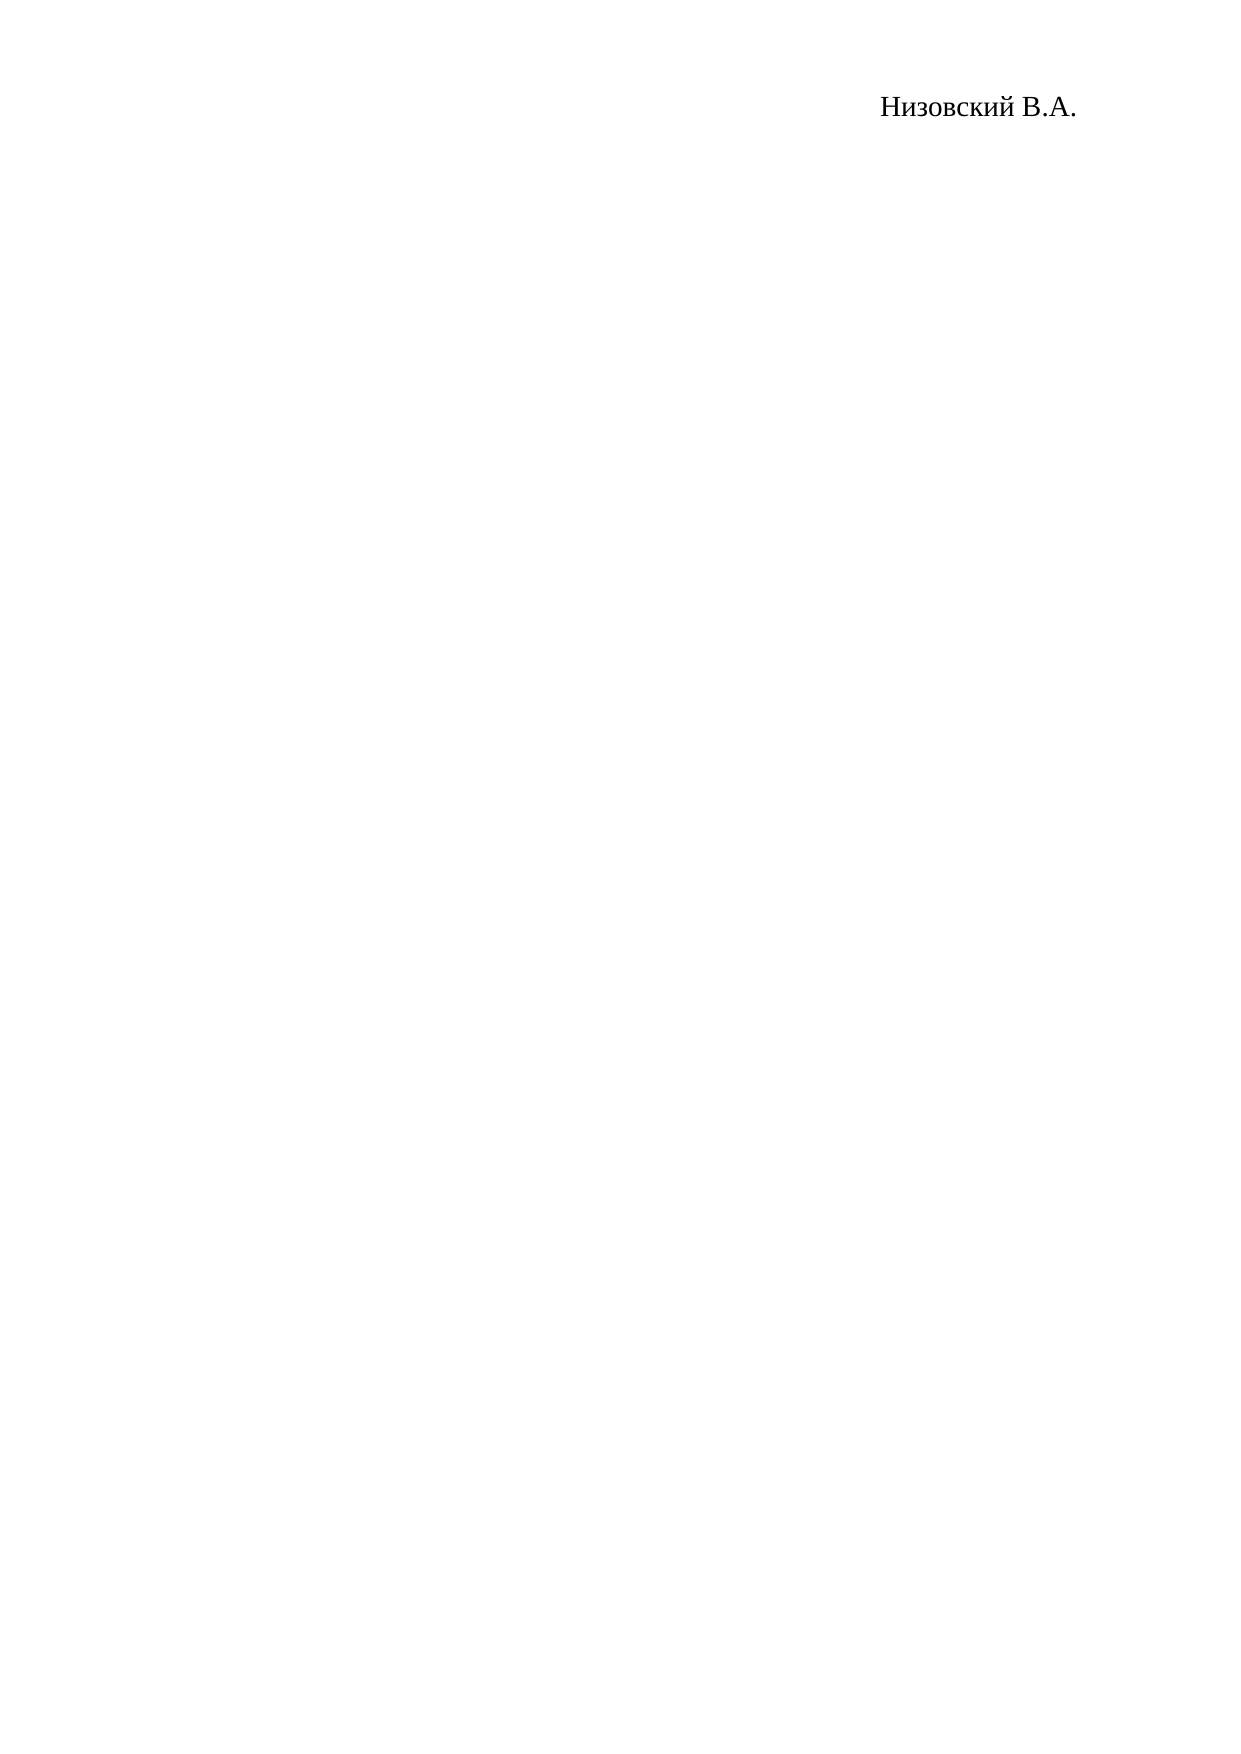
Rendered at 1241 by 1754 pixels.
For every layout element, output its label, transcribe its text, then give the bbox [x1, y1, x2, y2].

text Низовский В.А. [70, 89, 1137, 122]
